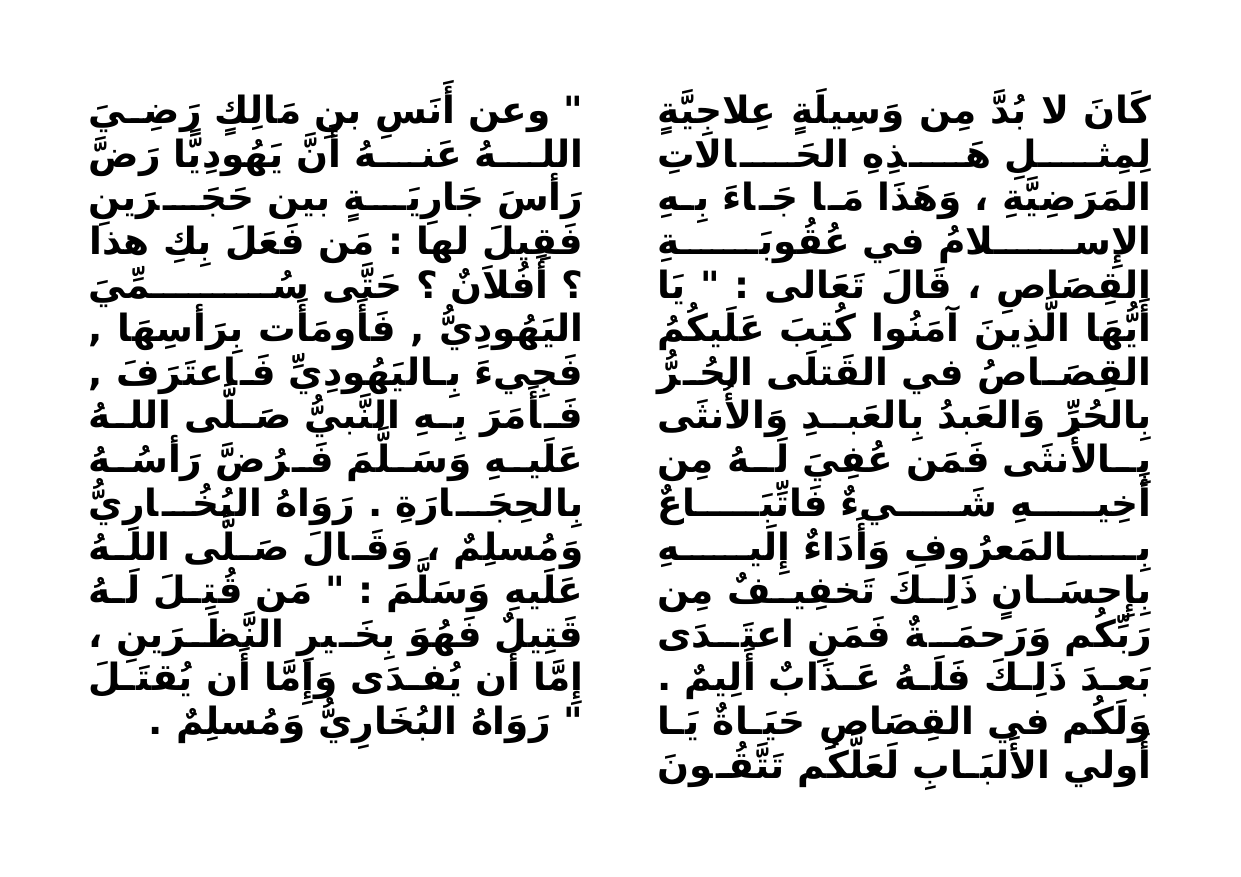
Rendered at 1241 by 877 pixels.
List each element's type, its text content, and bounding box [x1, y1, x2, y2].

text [89, 89, 583, 743]
